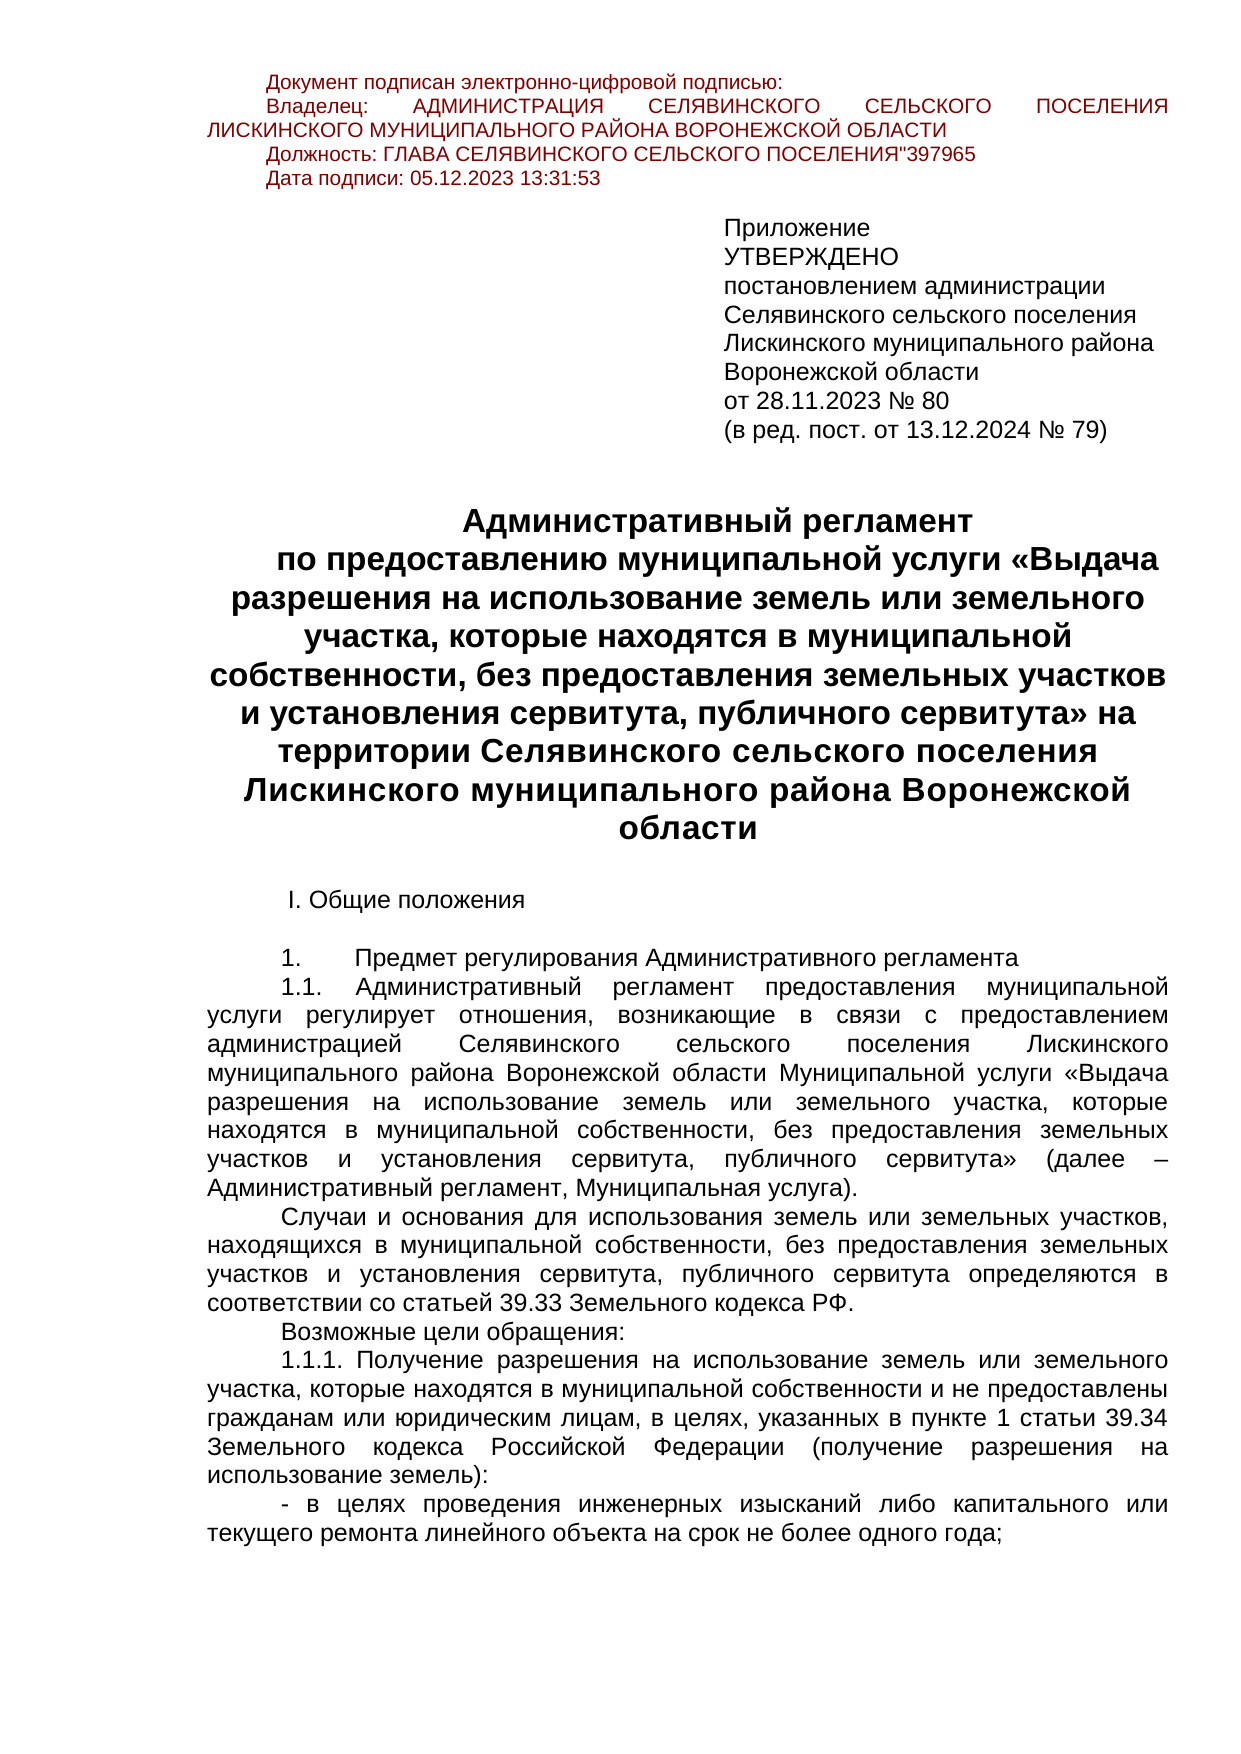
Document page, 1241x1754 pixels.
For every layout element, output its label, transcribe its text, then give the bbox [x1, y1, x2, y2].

text от 28.11.2023 № 80 [724, 386, 1169, 415]
text - в целях проведения инженерных изысканий либо капитального или текущего ремонта линейного объекта на срок не более одного года; [207, 1489, 1169, 1547]
text Селявинского сельского поселения [724, 300, 1169, 328]
text I. Общие положения [207, 885, 1169, 914]
text постановлением администрации [724, 271, 1169, 300]
text (в ред. пост. от 13.12.2024 № 79) [724, 415, 1169, 443]
list Предмет регулирования Административного регламента [207, 943, 1169, 972]
title Административный регламент [207, 501, 1169, 539]
list Случаи и основания для использования земель или земельных участков, находящихся в муниципальной собственности, без предоставления земельных участков и установления сервитута, публичного сервитута определяются в соответствии со статьей 39.33 Земельного кодекса РФ. [207, 1202, 1169, 1317]
text Воронежской области [724, 357, 1169, 386]
list Приложение [724, 213, 1169, 242]
list Административный регламент предоставления муниципальной услуги регулирует отношения, возникающие в связи с предоставлением администрацией Селявинского сельского поселения Лискинского муниципального района Воронежской области Муниципальной услуги «Выдача разрешения на использование земель или земельного участка, которые находятся в муниципальной собственности, без предоставления земельных участков и установления сервитута, публичного сервитута» (далее – Административный регламент, Муниципальная услуга). [207, 972, 1169, 1202]
title по предоставлению муниципальной услуги «Выдача разрешения на использование земель или земельного участка, которые находятся в муниципальной собственности, без предоставления земельных участков и установления сервитута, публичного сервитута» на территории Селявинского сельского поселения Лискинского муниципального района Воронежской области [207, 539, 1169, 847]
text Лискинского муниципального района [724, 328, 1169, 357]
text 1.1.1. Получение разрешения на использование земель или земельного участка, которые находятся в муниципальной собственности и не предоставлены гражданам или юридическим лицам, в целях, указанных в пункте 1 статьи 39.34 Земельного кодекса Российской Федерации (получение разрешения на использование земель): [207, 1345, 1169, 1489]
text УТВЕРЖДЕНО [724, 242, 1169, 271]
text Возможные цели обращения: [207, 1317, 1169, 1345]
